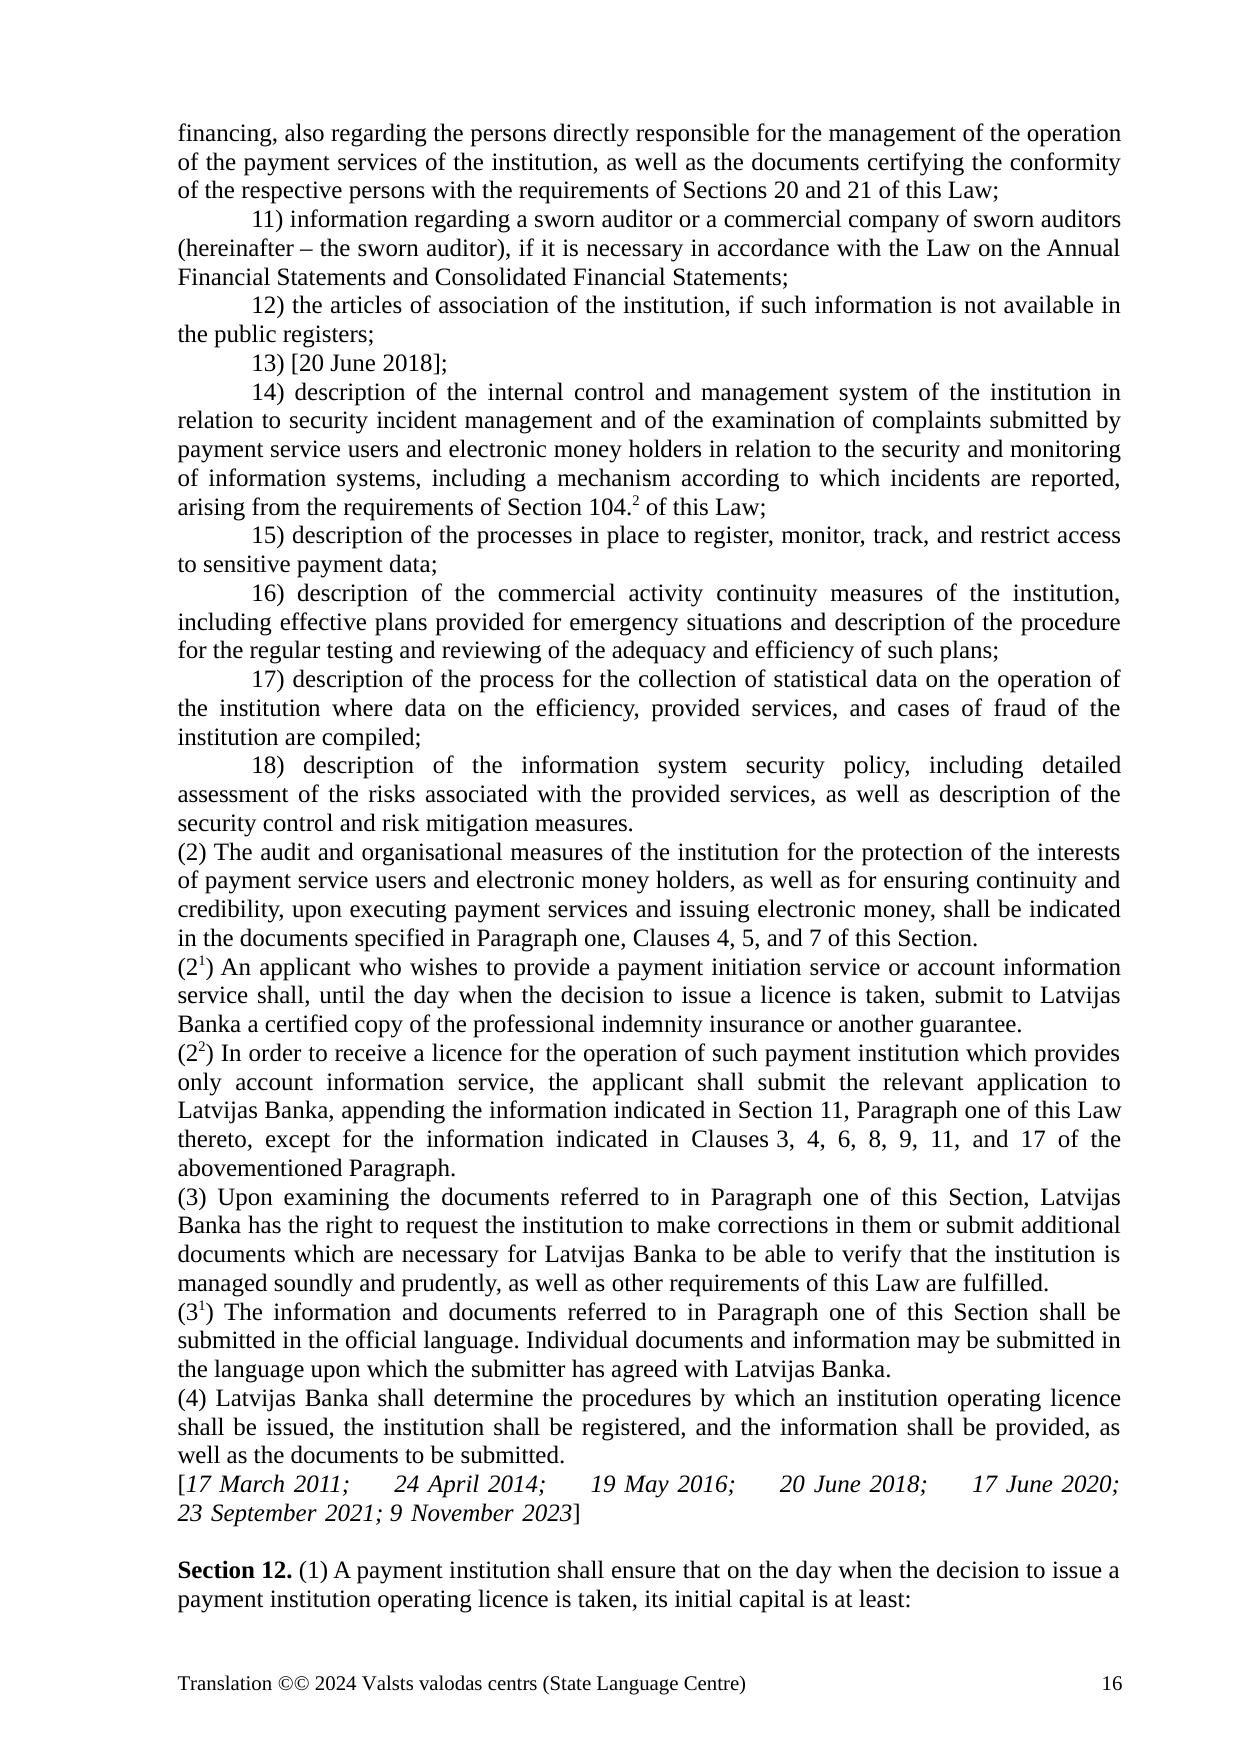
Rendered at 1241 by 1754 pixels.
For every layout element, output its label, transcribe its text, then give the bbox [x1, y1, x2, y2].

text 16) description of the commercial activity continuity measures of the institution, including effective plans provided for emergency situations and description of the procedure for the regular testing and reviewing of the adequacy and efficiency of such plans; [177, 578, 1122, 664]
text 18) description of the information system security policy, including detailed assessment of the risks associated with the provided services, as well as description of the security control and risk mitigation measures. [177, 751, 1122, 837]
text 12) the articles of association of the institution, if such information is not available in the public registers; [177, 291, 1122, 348]
text Section 12. (1) A payment institution shall ensure that on the day when the decision to issue a payment institution operating licence is taken, its initial capital is at least: [177, 1556, 1122, 1613]
text 11) information regarding a sworn auditor or a commercial company of sworn auditors (hereinafter – the sworn auditor), if it is necessary in accordance with the Law on the Annual Financial Statements and Consolidated Financial Statements; [177, 204, 1122, 291]
text (22) In order to receive a licence for the operation of such payment institution which provides only account information service, the applicant shall submit the relevant application to Latvijas Banka, appending the information indicated in Section 11, Paragraph one of this Law thereto, except for the information indicated in Clauses 3, 4, 6, 8, 9, 11, and 17 of the abovementioned Paragraph. [177, 1038, 1122, 1182]
text (2) The audit and organisational measures of the institution for the protection of the interests of payment service users and electronic money holders, as well as for ensuring continuity and credibility, upon executing payment services and issuing electronic money, shall be indicated in the documents specified in Paragraph one, Clauses 4, 5, and 7 of this Section. [177, 837, 1122, 952]
text 13) [20 June 2018]; [177, 348, 1122, 377]
text 17) description of the process for the collection of statistical data on the operation of the institution where data on the efficiency, provided services, and cases of fraud of the institution are compiled; [177, 664, 1122, 751]
text (3) Upon examining the documents referred to in Paragraph one of this Section, Latvijas Banka has the right to request the institution to make corrections in them or submit additional documents which are necessary for Latvijas Banka to be able to verify that the institution is managed soundly and prudently, as well as other requirements of this Law are fulfilled. [177, 1182, 1122, 1297]
text 15) description of the processes in place to register, monitor, track, and restrict access to sensitive payment data; [177, 521, 1122, 578]
text (21) An applicant who wishes to provide a payment initiation service or account information service shall, until the day when the decision to issue a licence is taken, submit to Latvijas Banka a certified copy of the professional indemnity insurance or another guarantee. [177, 952, 1122, 1038]
text 14) description of the internal control and management system of the institution in relation to security incident management and of the examination of complaints submitted by payment service users and electronic money holders in relation to the security and monitoring of information systems, including a mechanism according to which incidents are reported, arising from the requirements of Section 104.2 of this Law; [177, 377, 1122, 521]
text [177, 118, 1122, 204]
text (31) The information and documents referred to in Paragraph one of this Section shall be submitted in the official language. Individual documents and information may be submitted in the language upon which the submitter has agreed with Latvijas Banka. [177, 1297, 1122, 1383]
text [17 March 2011; 24 April 2014; 19 May 2016; 20 June 2018; 17 June 2020; 23 September 2021; 9 November 2023] [177, 1469, 1122, 1527]
text (4) Latvijas Banka shall determine the procedures by which an institution operating licence shall be issued, the institution shall be registered, and the information shall be provided, as well as the documents to be submitted. [177, 1383, 1122, 1469]
